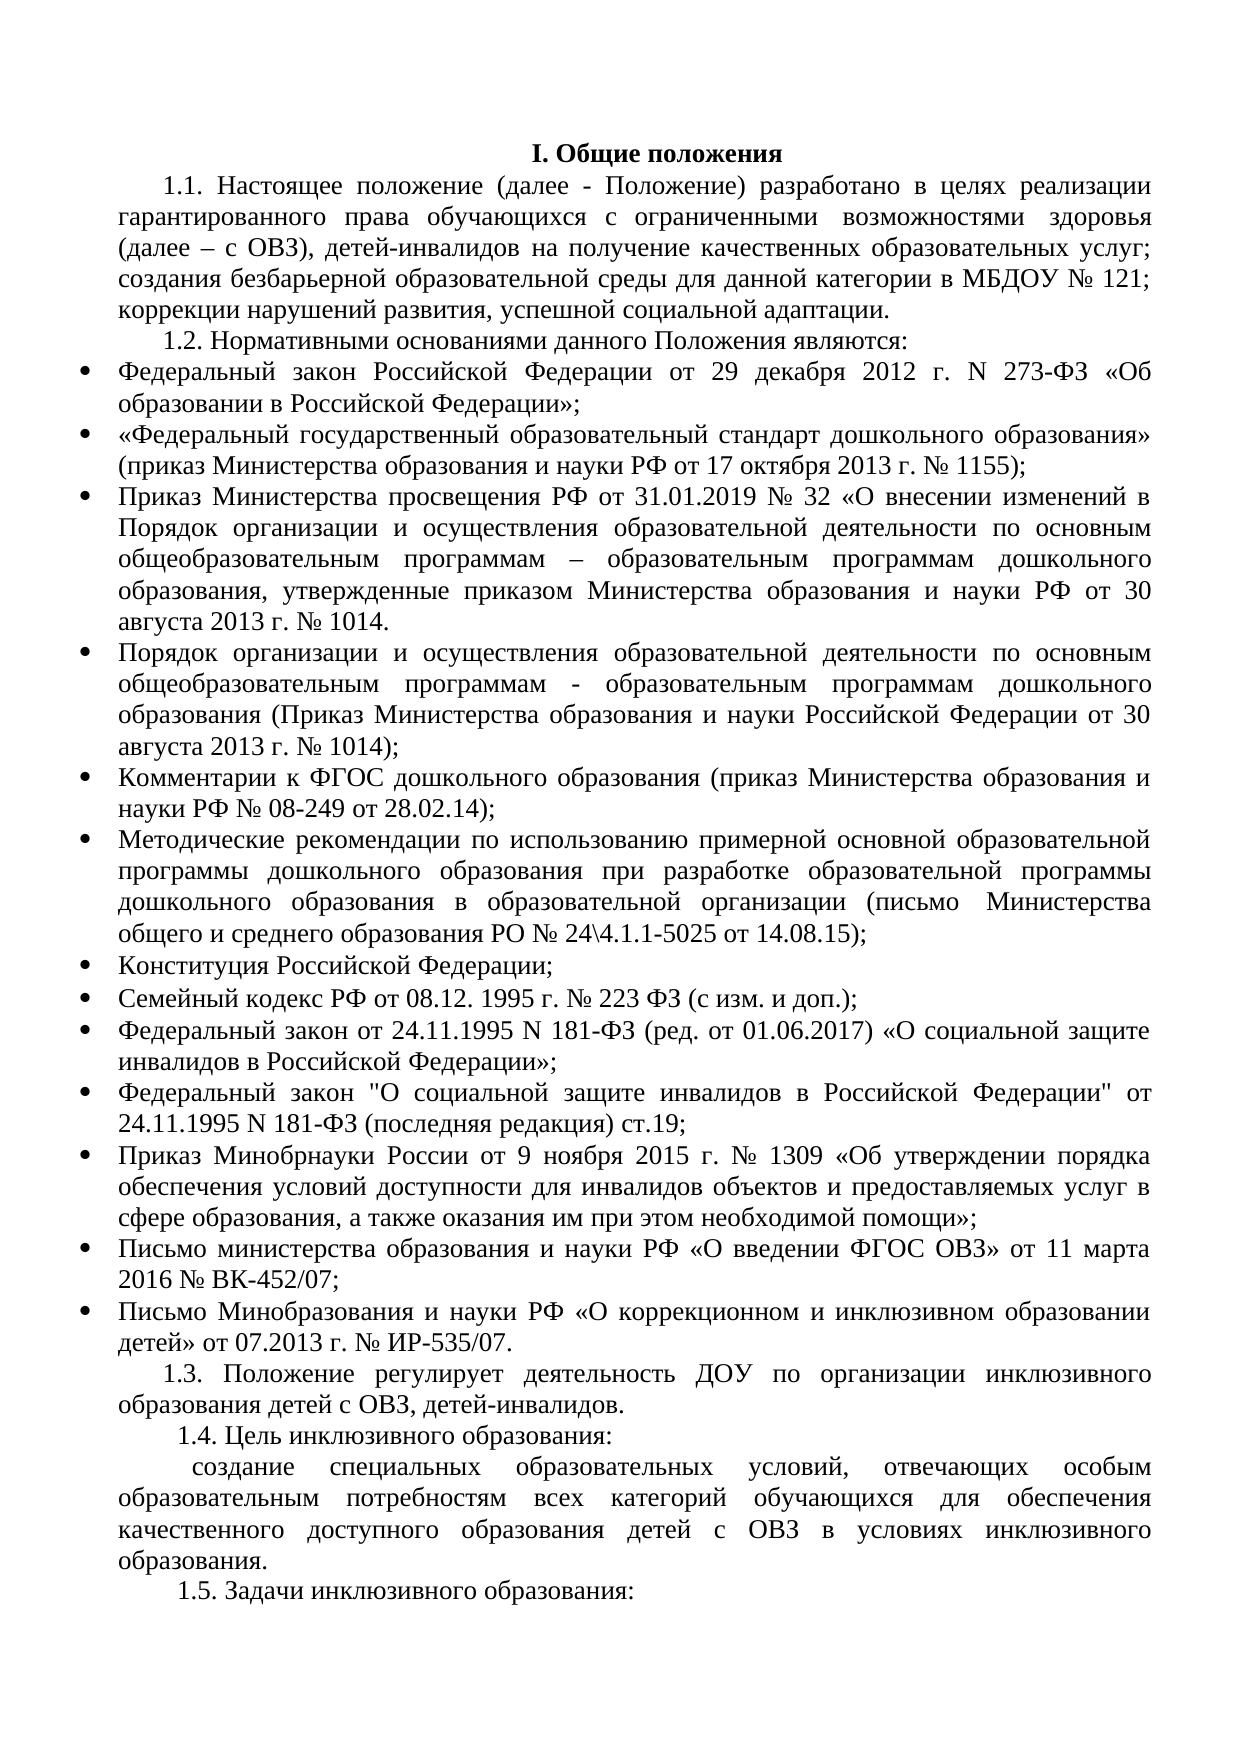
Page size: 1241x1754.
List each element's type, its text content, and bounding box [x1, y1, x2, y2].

list Настоящее положение (далее - Положение) разработано в целях реализации гарантированного права обучающихся с ограниченными возможностями здоровья (далее – с ОВЗ), детей-инвалидов на получение качественных образовательных услуг; создания безбарьерной образовательной среды для данной категории в МБДОУ № 121; коррекции нарушений развития, успешной социальной адаптации. [118, 169, 1152, 324]
text создание специальных образовательных условий, отвечающих особым образовательным потребностям всех категорий обучающихся для обеспечения качественного доступного образования детей с ОВЗ в условиях инклюзивного образования. [118, 1450, 1152, 1575]
list Комментарии к ФГОС дошкольного образования (приказ Министерства образования и науки РФ № 08-249 от 28.02.14); [80, 761, 1152, 823]
list Нормативными основаниями данного Положения являются: [162, 324, 1203, 355]
list Федеральный закон "О социальной защите инвалидов в Российской Федерации" от 24.11.1995 N 181-ФЗ (последняя редакция) ст.19; [80, 1076, 1152, 1139]
list Цель инклюзивного образования: [177, 1419, 1203, 1450]
list Письмо министерства образования и науки РФ «О введении ФГОС ОВЗ» от 11 марта 2016 № ВК-452/07; [80, 1232, 1152, 1295]
list Приказ Министерства просвещения РФ от 31.01.2019 № 32 «О внесении изменений в Порядок организации и осуществления образовательной деятельности по основным общеобразовательным программам – образовательным программам дошкольного образования, утвержденные приказом Министерства образования и науки РФ от 30 августа 2013 г. № 1014. [80, 480, 1152, 636]
list Федеральный закон от 24.11.1995 N 181-ФЗ (ред. от 01.06.2017) «О социальной защите инвалидов в Российской Федерации»; [80, 1014, 1152, 1076]
list «Федеральный государственный образовательный стандарт дошкольного образования» (приказ Министерства образования и науки РФ от 17 октября 2013 г. № 1155); [80, 418, 1152, 480]
list Методические рекомендации по использованию примерной основной образовательной программы дошкольного образования при разработке образовательной программы дошкольного образования в образовательной организации (письмо Министерства общего и среднего образования РО № 24\4.1.1-5025 от 14.08.15); [80, 823, 1152, 948]
list Федеральный закон Российской Федерации от 29 декабря 2012 г. N 273-ФЗ «Об образовании в Российской Федерации»; [80, 355, 1152, 418]
list Приказ Минобрнауки России от 9 ноября 2015 г. № 1309 «Об утверждении порядка обеспечения условий доступности для инвалидов объектов и предоставляемых услуг в сфере образования, а также оказания им при этом необходимой помощи»; [80, 1139, 1152, 1232]
text I. Общие положения [531, 137, 1203, 169]
list Порядок организации и осуществления образовательной деятельности по основным общеобразовательным программам - образовательным программам дошкольного образования (Приказ Министерства образования и науки Российской Федерации от 30 августа 2013 г. № 1014); [80, 636, 1152, 761]
list Семейный кодекс РФ от 08.12. 1995 г. № 223 ФЗ (с изм. и доп.); [80, 981, 1203, 1014]
list Положение регулирует деятельность ДОУ по организации инклюзивного образования детей с ОВЗ, детей-инвалидов. [118, 1357, 1152, 1419]
list Задачи инклюзивного образования: [177, 1575, 1203, 1606]
list Письмо Минобразования и науки РФ «О коррекционном и инклюзивном образовании детей» от 07.2013 г. № ИР-535/07. [80, 1295, 1152, 1357]
list Конституция Российской Федерации; [80, 948, 1203, 981]
